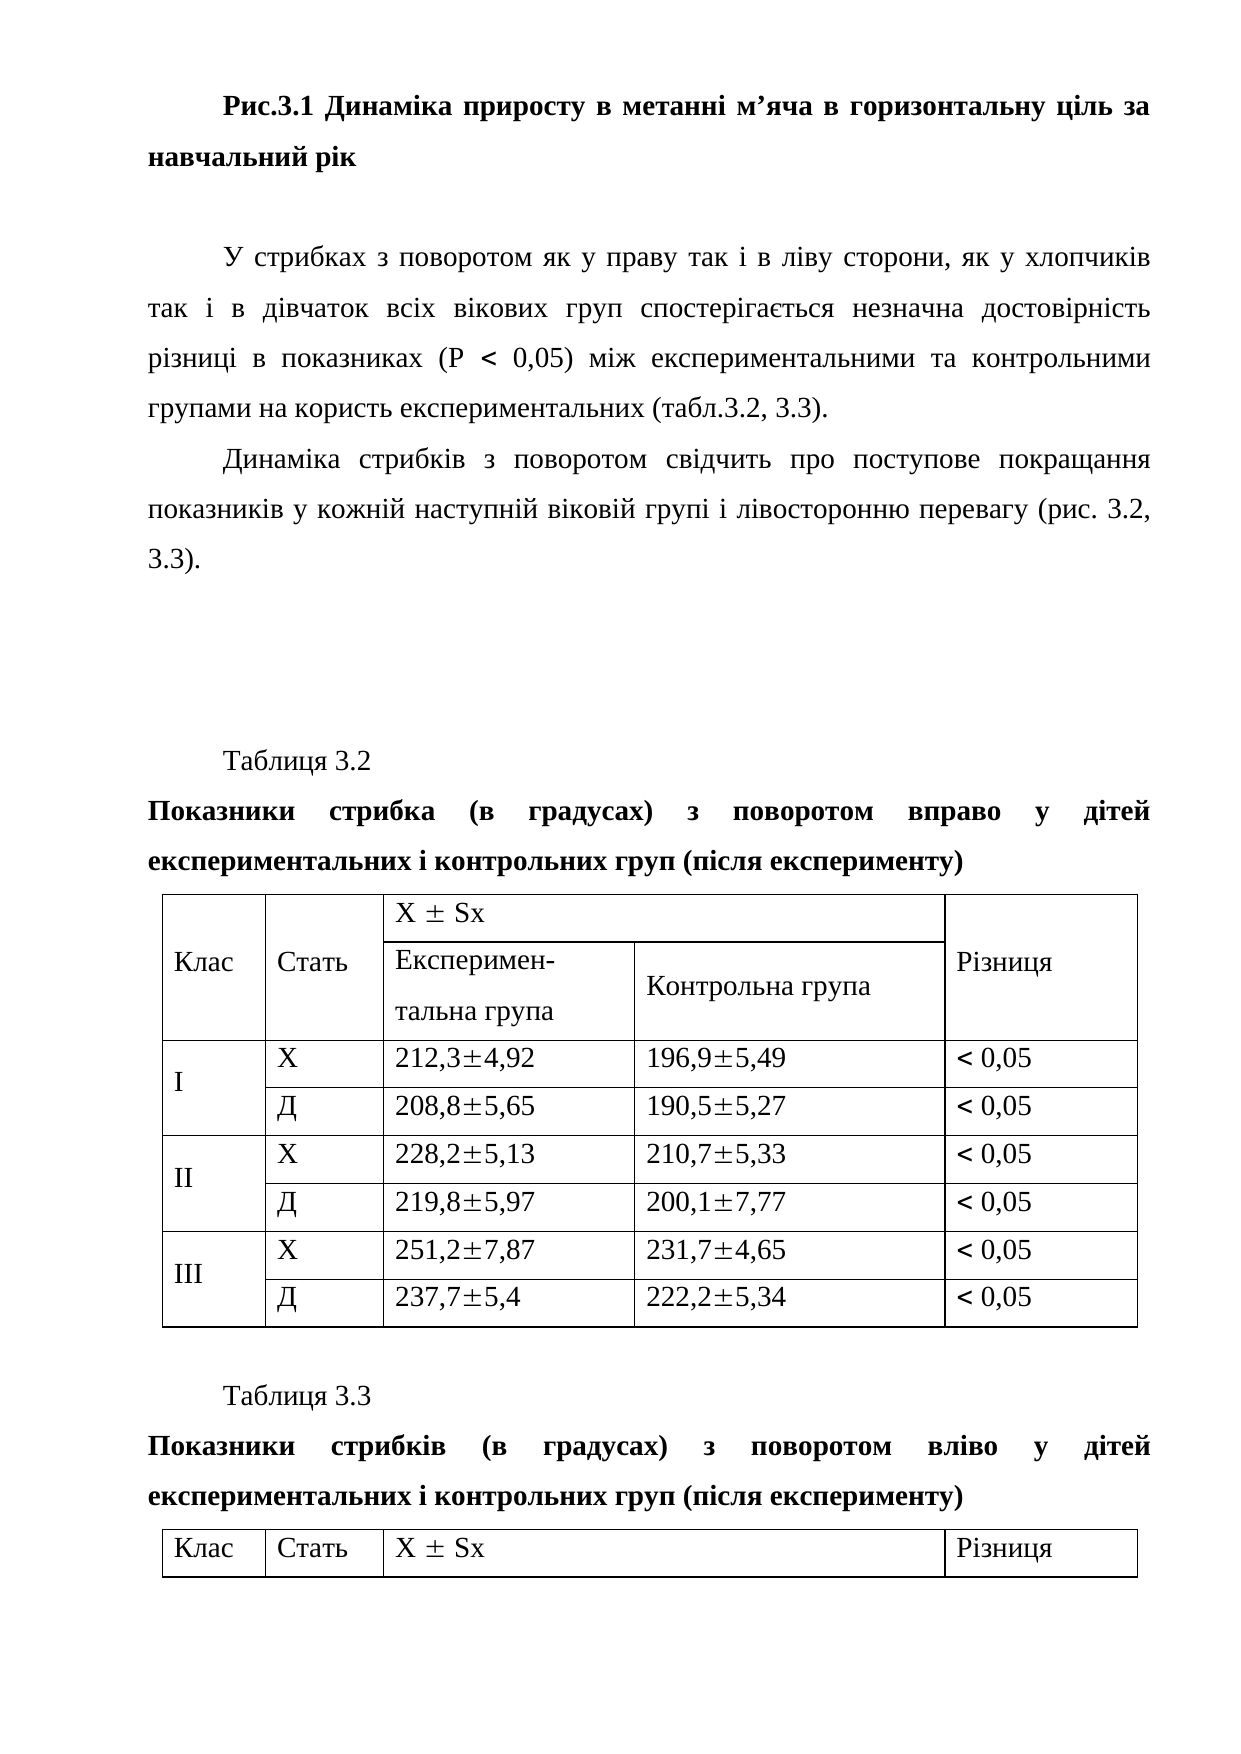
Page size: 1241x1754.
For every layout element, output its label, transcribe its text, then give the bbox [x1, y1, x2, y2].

table_cell 0,05 [946, 1280, 1137, 1326]
table_cell 208,85,65 [384, 1088, 634, 1135]
text Рис.3.1 Динаміка приросту в метанні м’яча в горизонтальну ціль за навчальний рік [148, 88, 1152, 172]
table_cell 231,74,65 [635, 1232, 944, 1278]
table_cell Д [266, 1184, 383, 1231]
text Таблиця 3.3 [148, 1378, 1152, 1411]
table_cell 0,05 [946, 1136, 1137, 1183]
table_cell ІІІ [163, 1232, 265, 1326]
table_cell Контрольна група [635, 943, 944, 1039]
table_header Клас [163, 1530, 265, 1576]
table_cell 212,34,92 [384, 1041, 634, 1087]
table_cell 228,25,13 [384, 1136, 634, 1183]
text Показники стрибків (в градусах) з поворотом вліво у дітей експериментальних і контрольних груп (після експерименту) [148, 1428, 1152, 1512]
table_cell Х [266, 1136, 383, 1183]
text Таблиця 3.2 [148, 743, 1152, 776]
table_cell 222,25,34 [635, 1280, 944, 1326]
table_cell 0,05 [946, 1232, 1137, 1278]
table_header Стать [266, 1530, 383, 1576]
table_cell 237,75,4 [384, 1280, 634, 1326]
table_cell 196,95,49 [635, 1041, 944, 1087]
table_cell Х [266, 1041, 383, 1087]
table_cell Х [266, 1232, 383, 1278]
table_header Клас [163, 895, 265, 1039]
text У стрибках з поворотом як у праву так і в ліву сторони, як у хлопчиків так і в дівчаток всіх вікових груп спостерігається незначна достовірність різниці в показниках (Р 0,05) між експериментальними та контрольними групами на користь експериментальних (табл.3.2, 3.3). [148, 239, 1152, 424]
table_cell 190,55,27 [635, 1088, 944, 1135]
text Динаміка стрибків з поворотом свідчить про поступове покращання показників у кожній наступній віковій групі і лівосторонню перевагу (рис. 3.2, 3.3). [148, 441, 1152, 575]
table_cell ІІ [163, 1136, 265, 1231]
table_cell І [163, 1041, 265, 1135]
table_cell 210,75,33 [635, 1136, 944, 1183]
table_cell Д [266, 1280, 383, 1326]
table_cell 200,17,77 [635, 1184, 944, 1231]
table_header Х Sх [384, 895, 944, 941]
table_cell Експеримен-тальна група [384, 943, 634, 1039]
table_cell 0,05 [946, 1088, 1137, 1135]
table_header Стать [266, 895, 383, 1039]
table_cell 0,05 [946, 1041, 1137, 1087]
text Показники стрибка (в градусах) з поворотом вправо у дітей експериментальних і контрольних груп (після експерименту) [148, 793, 1152, 877]
table_cell 0,05 [946, 1184, 1137, 1231]
table_cell 219,85,97 [384, 1184, 634, 1231]
table_cell 251,27,87 [384, 1232, 634, 1278]
table_header Х Sх [384, 1530, 944, 1576]
table_header Різниця [946, 1530, 1137, 1576]
table_header Різниця [946, 895, 1137, 1039]
table_cell Д [266, 1088, 383, 1135]
